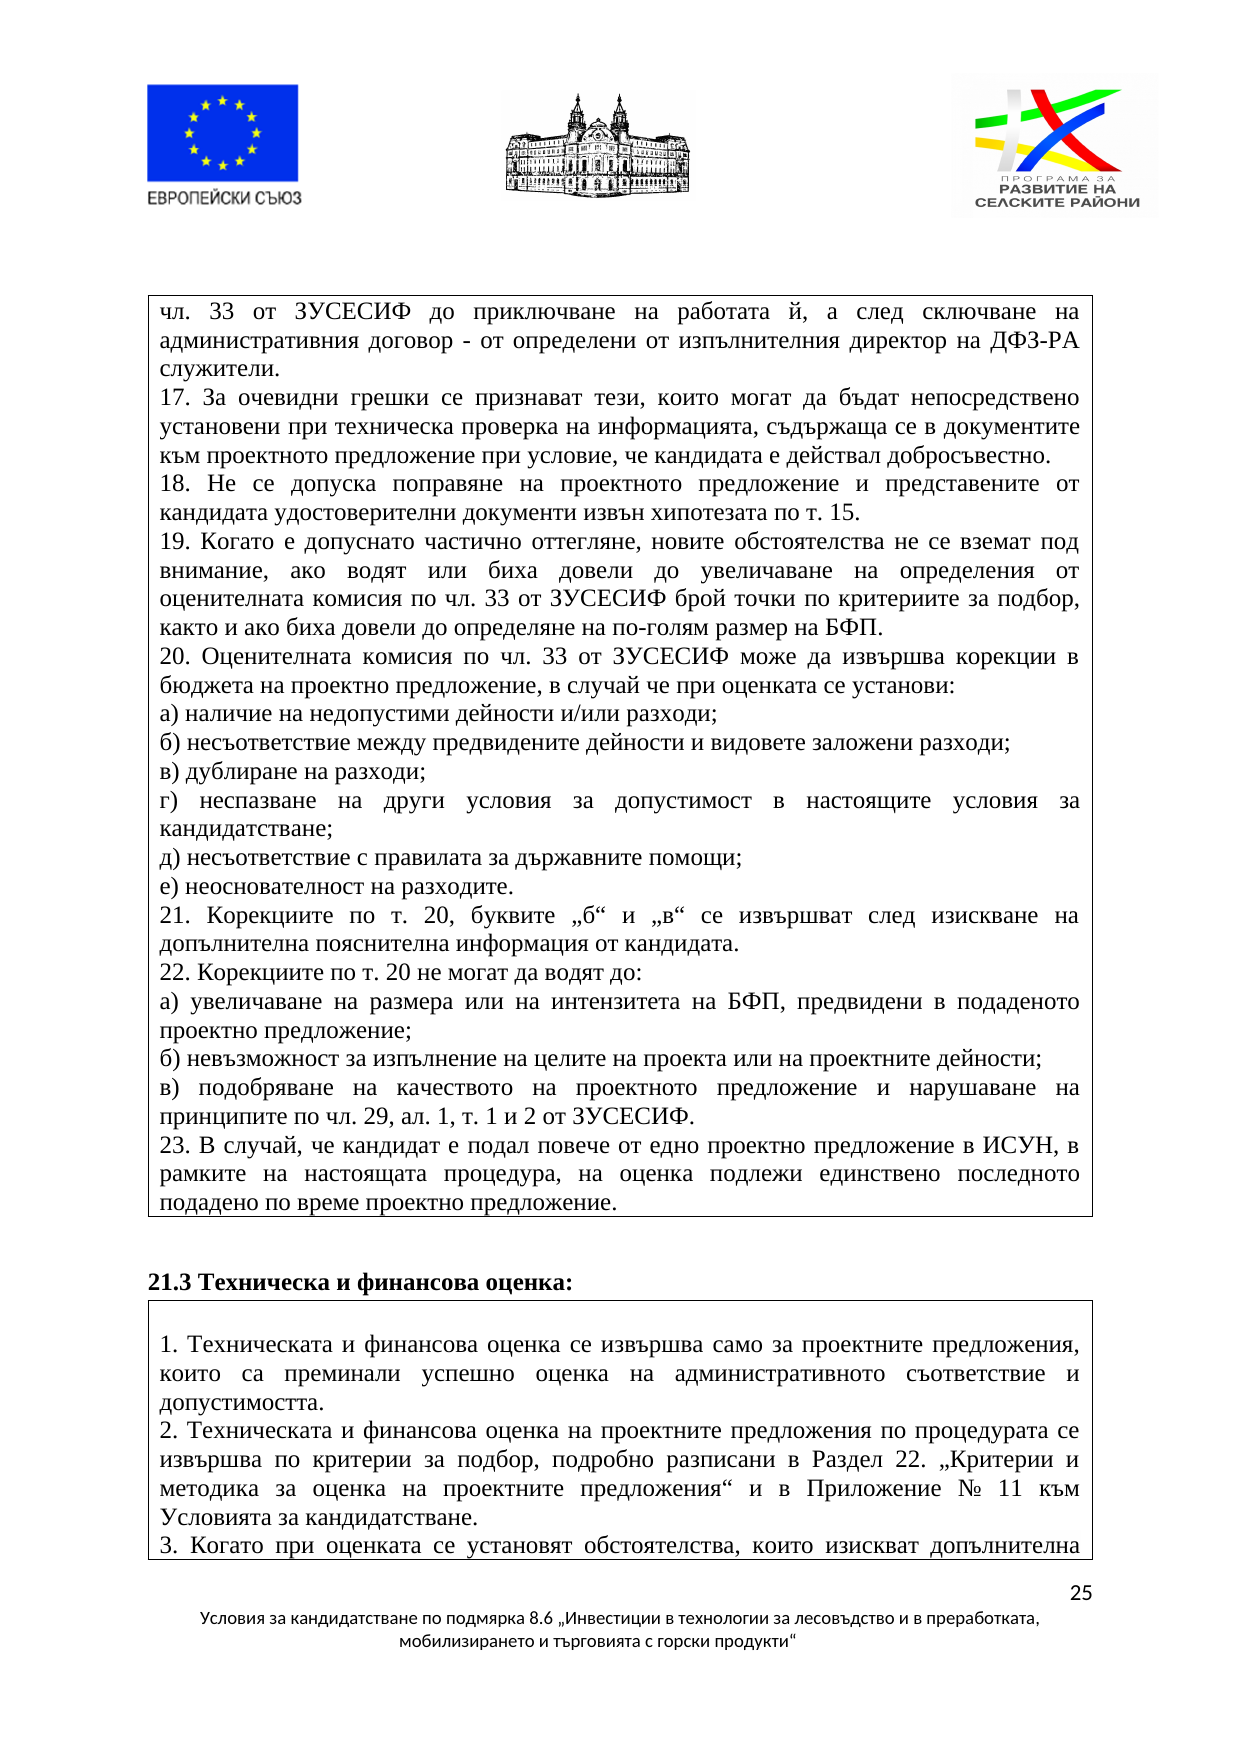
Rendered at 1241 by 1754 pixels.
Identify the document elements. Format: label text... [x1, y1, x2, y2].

subtitle 21.3 Техническа и финансова оценка: [148, 1267, 1093, 1296]
picture [501, 90, 697, 201]
picture [950, 73, 1159, 218]
picture [147, 83, 303, 208]
